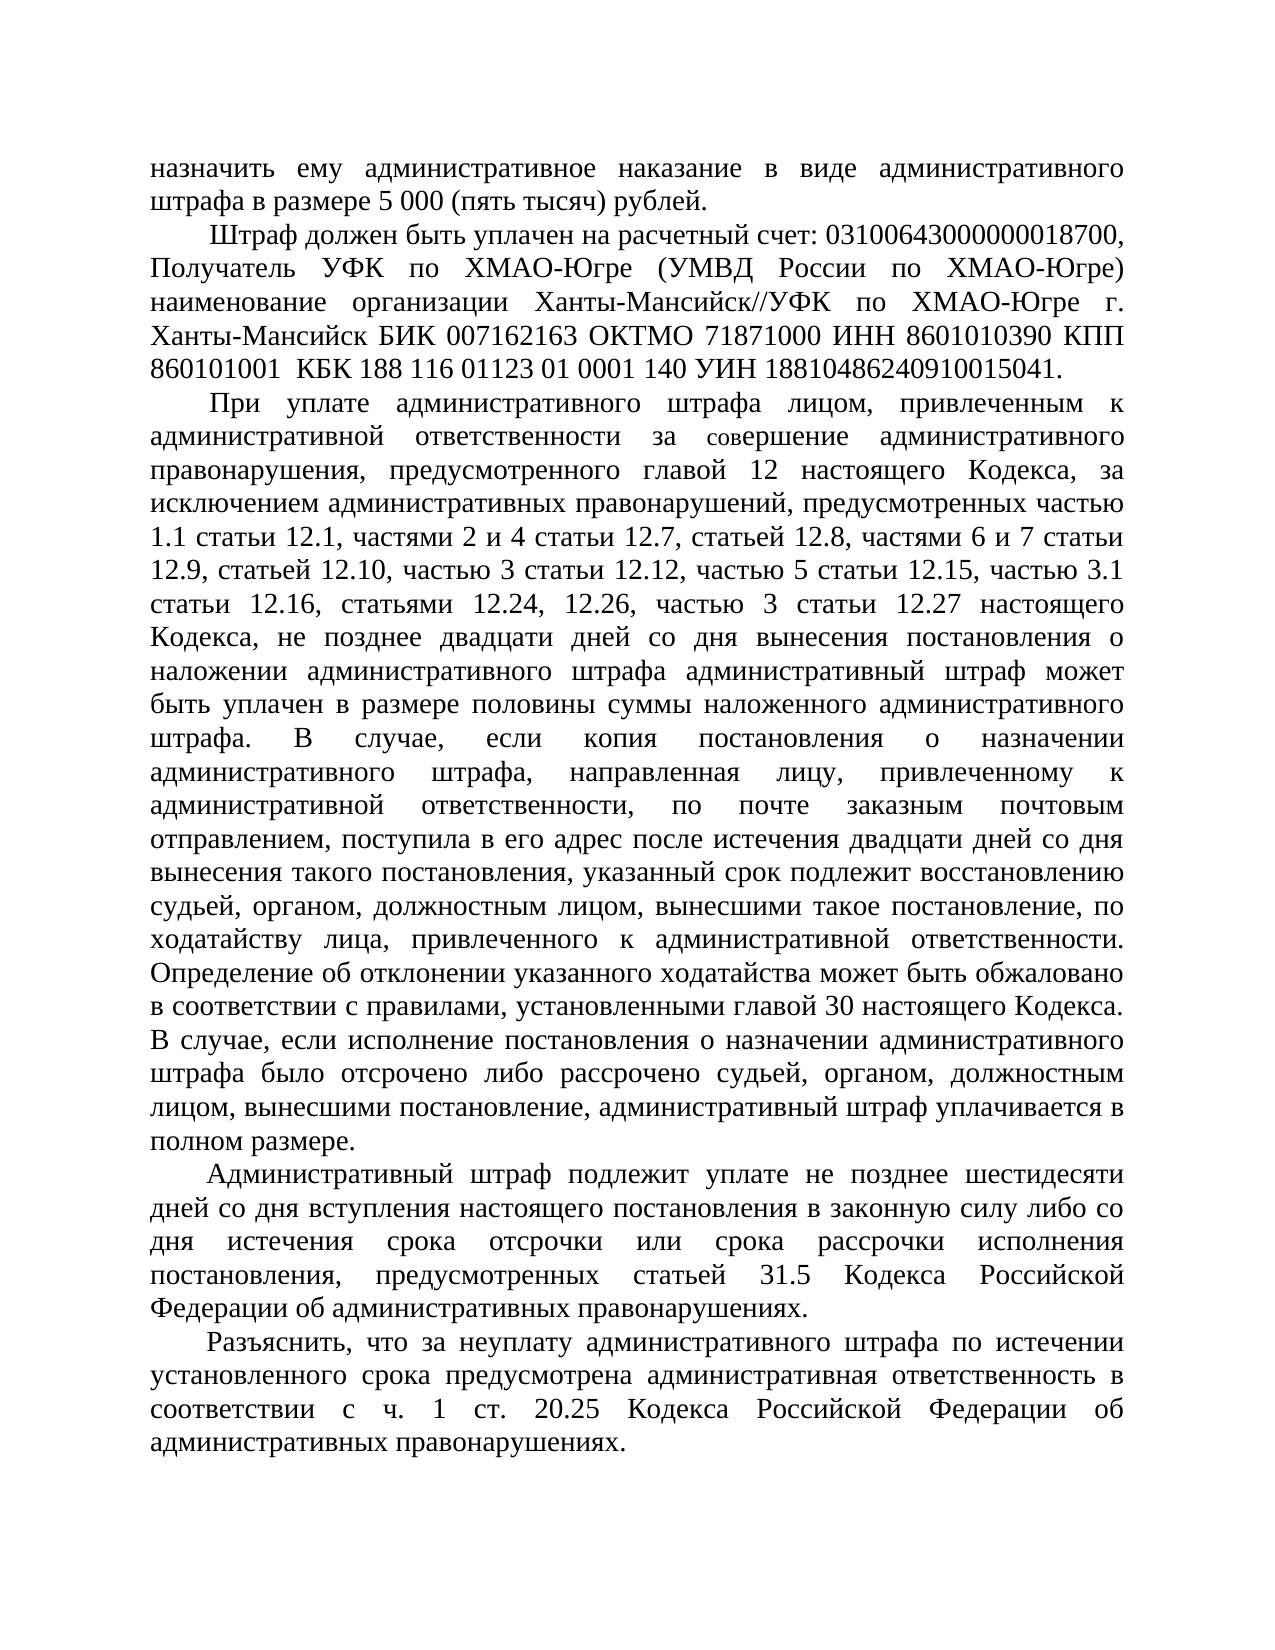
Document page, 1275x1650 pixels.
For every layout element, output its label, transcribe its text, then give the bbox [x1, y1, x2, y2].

text При уплате административного штрафа лицом, привлеченным к административной ответственности за совершение административного правонарушения, предусмотренного главой 12 настоящего Кодекса, за исключением административных правонарушений, предусмотренных частью 1.1 статьи 12.1, частями 2 и 4 статьи 12.7, статьей 12.8, частями 6 и 7 статьи 12.9, статьей 12.10, частью 3 статьи 12.12, частью 5 статьи 12.15, частью 3.1 статьи 12.16, статьями 12.24, 12.26, частью 3 статьи 12.27 настоящего Кодекса, не позднее двадцати дней со дня вынесения постановления о наложении административного штрафа административный штраф может быть уплачен в размере половины суммы наложенного административного штрафа. В случае, если копия постановления о назначении административного штрафа, направленная лицу, привлеченному к административной ответственности, по почте заказным почтовым отправлением, поступила в его адрес после истечения двадцати дней со дня вынесения такого постановления, указанный срок подлежит восстановлению судьей, органом, должностным лицом, вынесшими такое постановление, по ходатайству лица, привлеченного к административной ответственности. Определение об отклонении указанного ходатайства может быть обжаловано в соответствии с правилами, установленными главой 30 настоящего Кодекса. В случае, если исполнение постановления о назначении административного штрафа было отсрочено либо рассрочено судьей, органом, должностным лицом, вынесшими постановление, административный штраф уплачивается в полном размере. [150, 385, 1125, 1156]
text Штраф должен быть уплачен на расчетный счет: 03100643000000018700, Получатель УФК по ХМАО-Югре (УМВД России по ХМАО-Югре) наименование организации Ханты-Мансийск//УФК по ХМАО-Югре г. Ханты-Мансийск БИК 007162163 ОКТМО 71871000 ИНН 8601010390 КПП 860101001 КБК 188 116 01123 01 0001 140 УИН 18810486240910015041. [150, 217, 1125, 385]
text Административный штраф подлежит уплате не позднее шестидесяти дней со дня вступления настоящего постановления в законную силу либо со дня истечения срока отсрочки или срока рассрочки исполнения постановления, предусмотренных статьей 31.5 Кодекса Российской Федерации об административных правонарушениях. [150, 1156, 1125, 1324]
text Разъяснить, что за неуплату административного штрафа по истечении установленного срока предусмотрена административная ответственность в соответствии с ч. 1 ст. 20.25 Кодекса Российской Федерации об административных правонарушениях. [150, 1324, 1125, 1458]
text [150, 150, 1125, 217]
